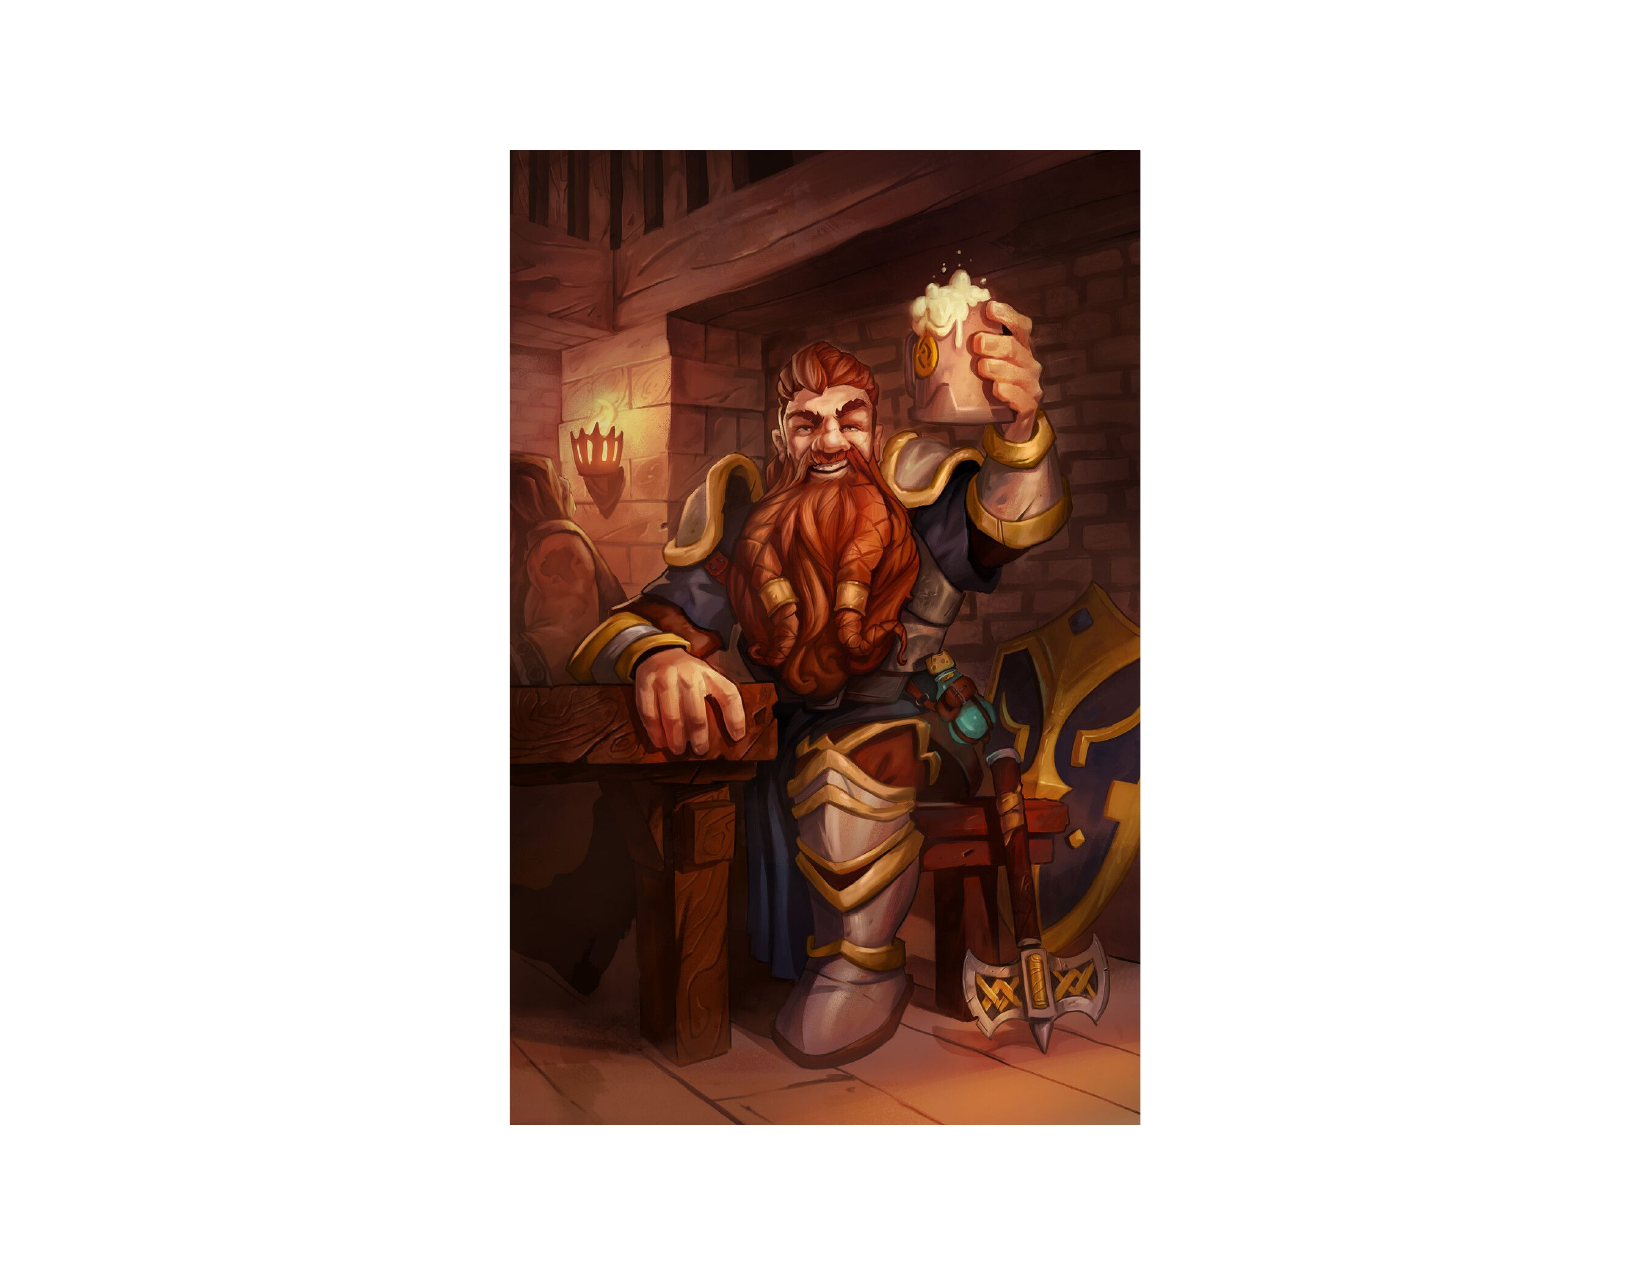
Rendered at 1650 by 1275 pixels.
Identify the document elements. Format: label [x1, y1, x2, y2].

picture [509, 150, 1141, 1125]
